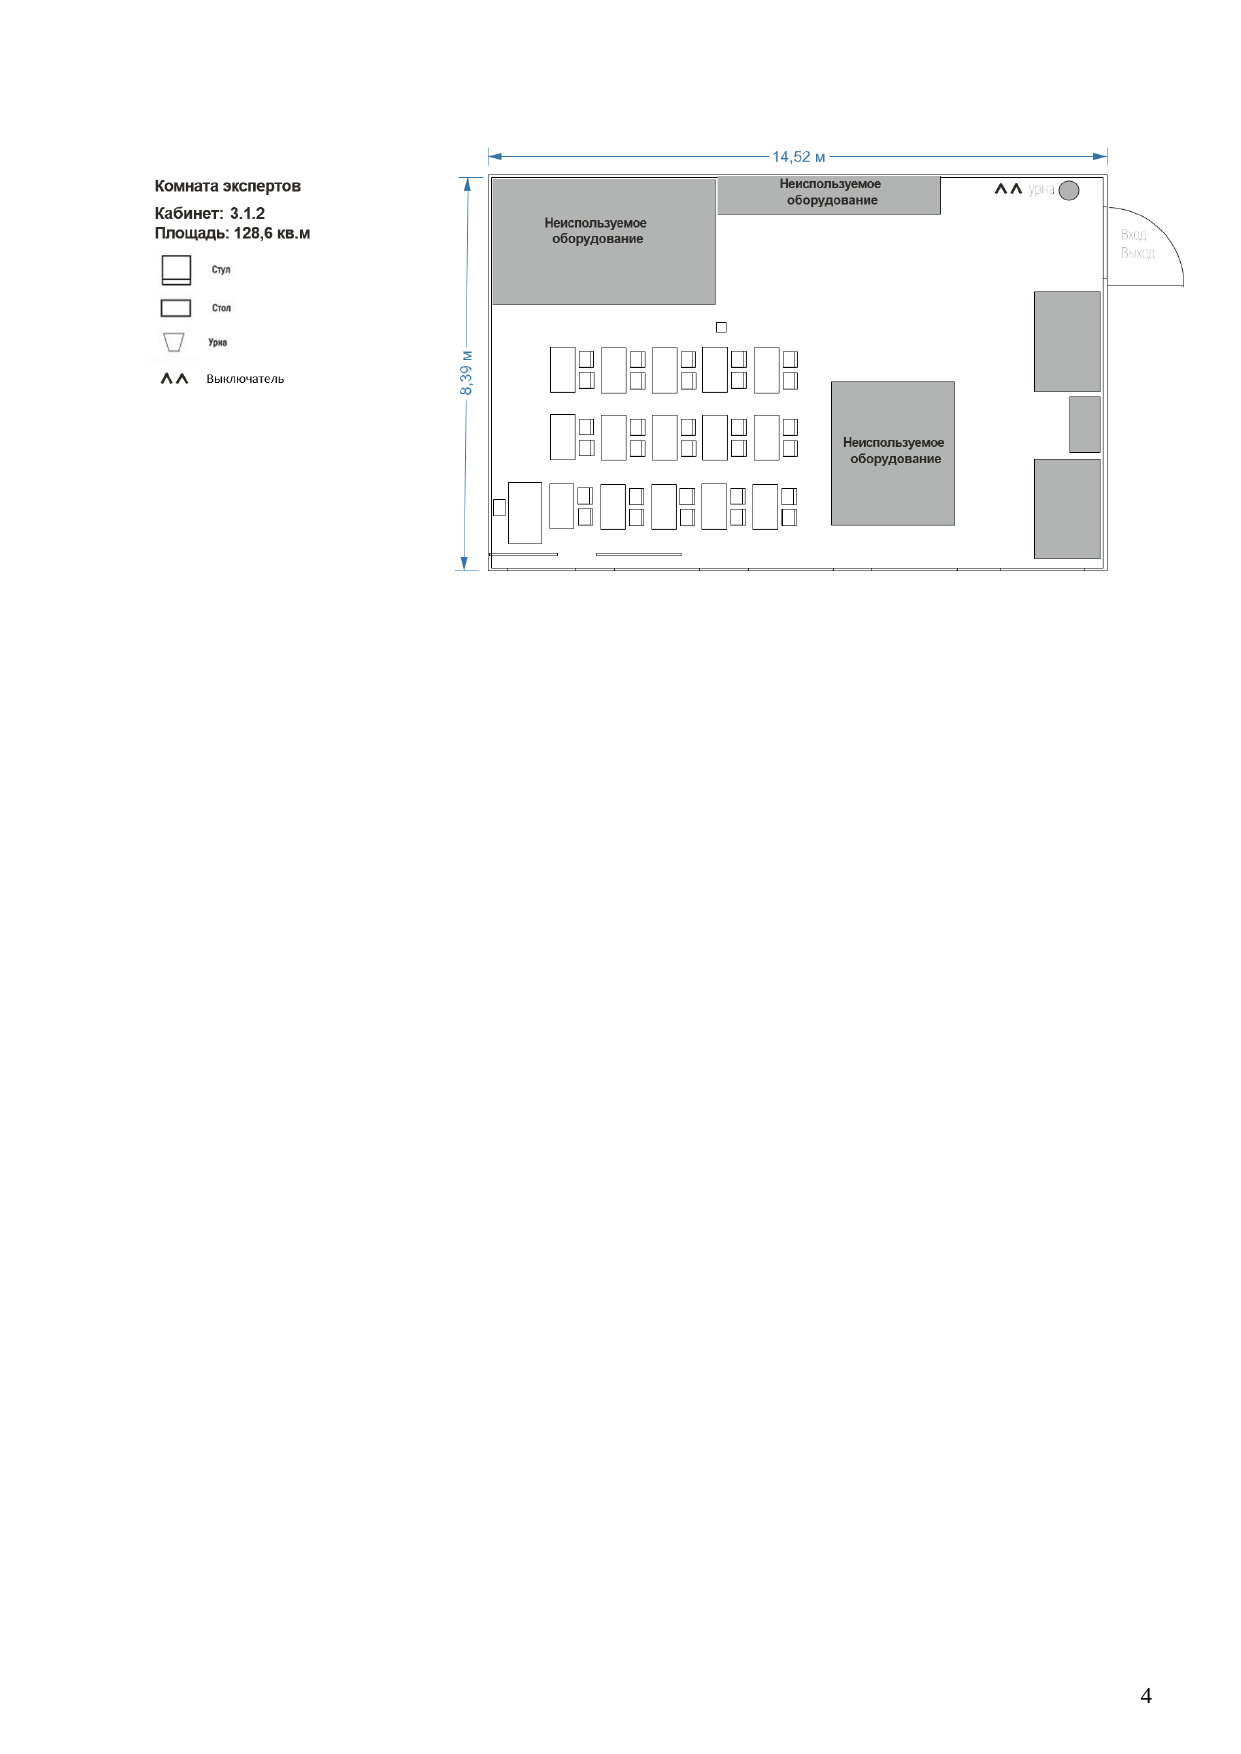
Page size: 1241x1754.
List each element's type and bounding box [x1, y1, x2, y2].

picture [147, 118, 1200, 689]
